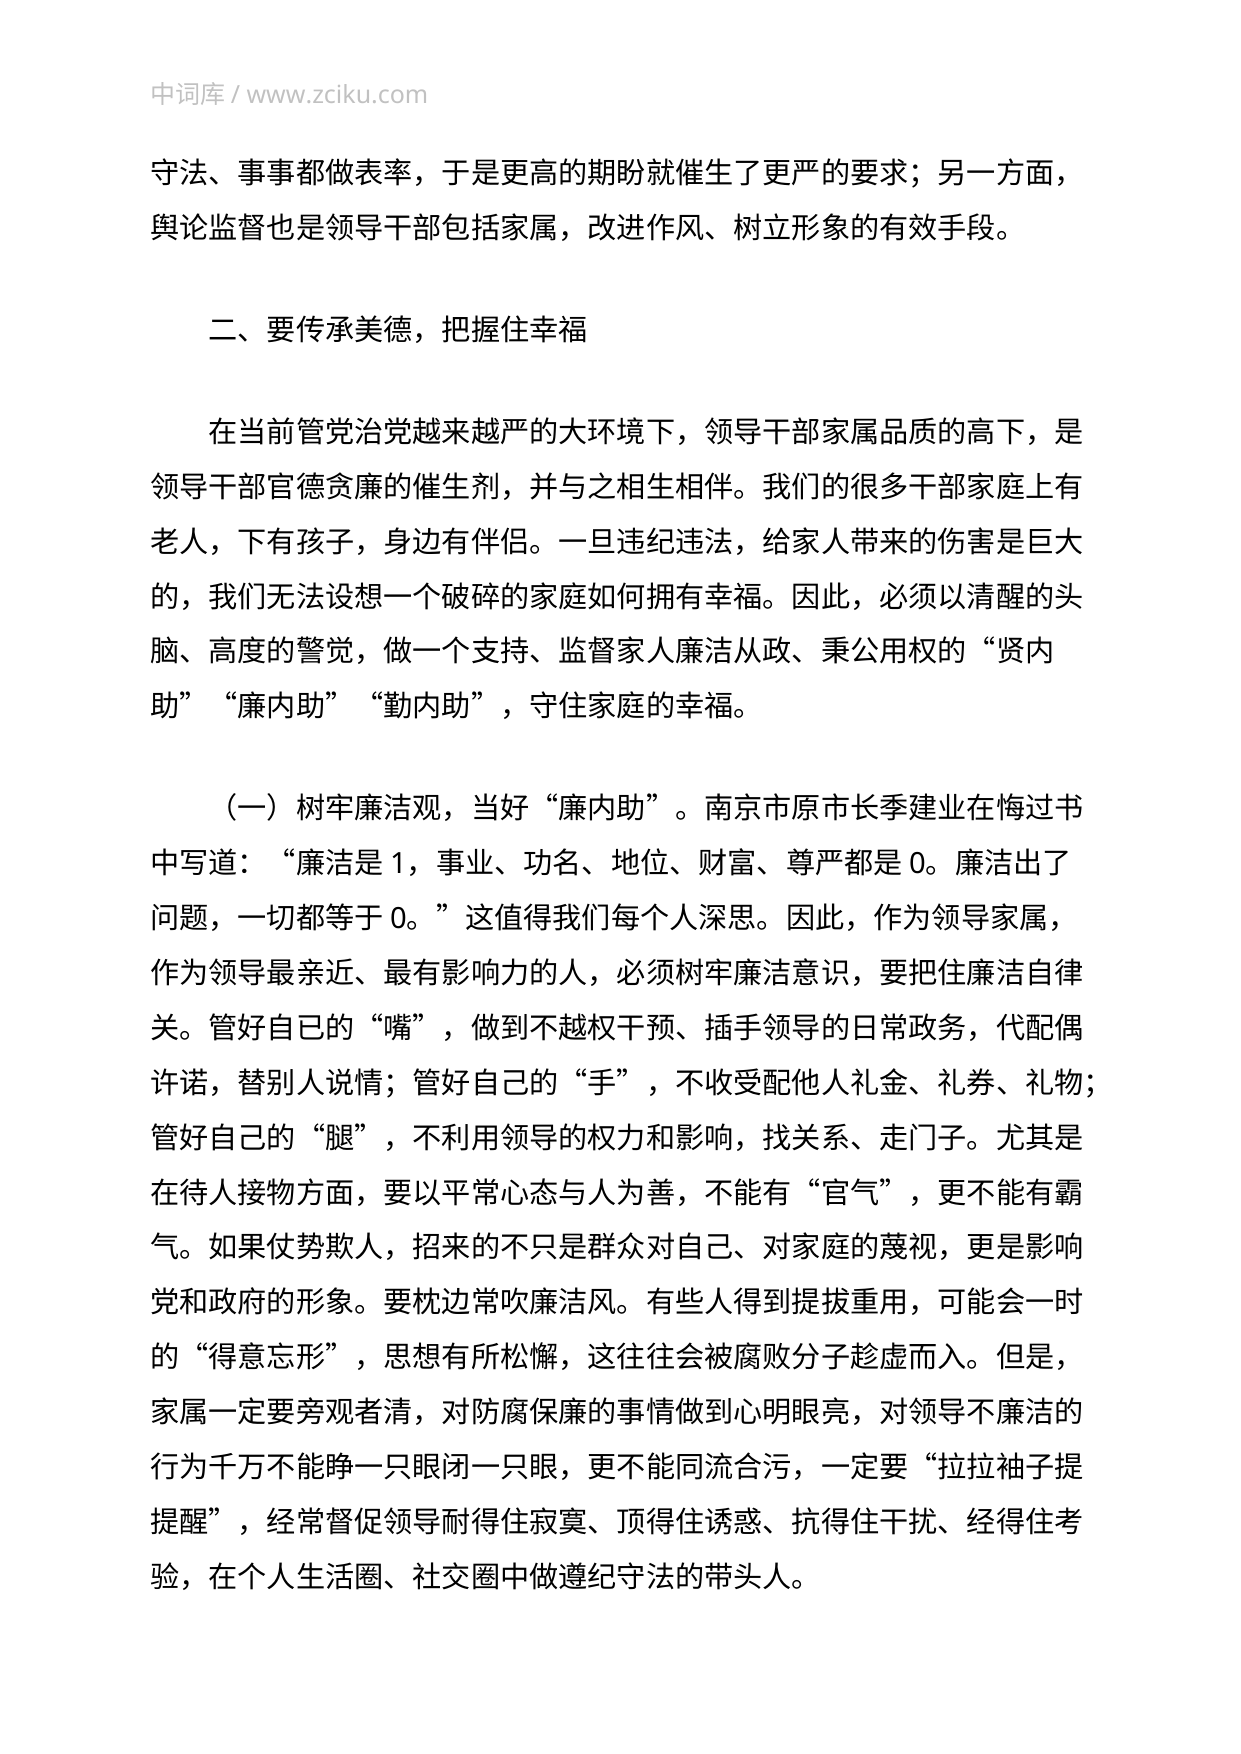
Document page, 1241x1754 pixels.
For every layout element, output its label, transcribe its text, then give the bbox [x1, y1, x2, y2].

text 二、要传承美德，把握住幸福 [150, 307, 1090, 349]
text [150, 150, 1090, 247]
text 在当前管党治党越来越严的大环境下，领导干部家属品质的高下，是领导干部官德贪廉的催生剂，并与之相生相伴。我们的很多干部家庭上有老人，下有孩子，身边有伴侣。一旦违纪违法，给家人带来的伤害是巨大的，我们无法设想一个破碎的家庭如何拥有幸福。因此，必须以清醒的头脑、高度的警觉，做一个支持、监督家人廉洁从政、秉公用权的“贤内助”“廉内助”“勤内助”，守住家庭的幸福。 [150, 408, 1090, 725]
text （一）树牢廉洁观，当好“廉内助”。南京市原市长季建业在悔过书中写道：“廉洁是 1，事业、功名、地位、财富、尊严都是 0。廉洁出了问题，一切都等于 0。”这值得我们每个人深思。因此，作为领导家属，作为领导最亲近、最有影响力的人，必须树牢廉洁意识，要把住廉洁自律关。管好自已的“嘴”，做到不越权干预、插手领导的日常政务，代配偶许诺，替别人说情；管好自己的“手”，不收受配他人礼金、礼券、礼物；管好自己的“腿”，不利用领导的权力和影响，找关系、走门子。尤其是在待人接物方面，要以平常心态与人为善，不能有“官气”，更不能有霸气。如果仗势欺人，招来的不只是群众对自己、对家庭的蔑视，更是影响党和政府的形象。要枕边常吹廉洁风。有些人得到提拔重用，可能会一时的“得意忘形”，思想有所松懈，这往往会被腐败分子趁虚而入。但是，家属一定要旁观者清，对防腐保廉的事情做到心明眼亮，对领导不廉洁的行为千万不能睁一只眼闭一只眼，更不能同流合污，一定要“拉拉袖子提提醒”，经常督促领导耐得住寂寞、顶得住诱惑、抗得住干扰、经得住考验，在个人生活圈、社交圈中做遵纪守法的带头人。 [150, 785, 1090, 1596]
